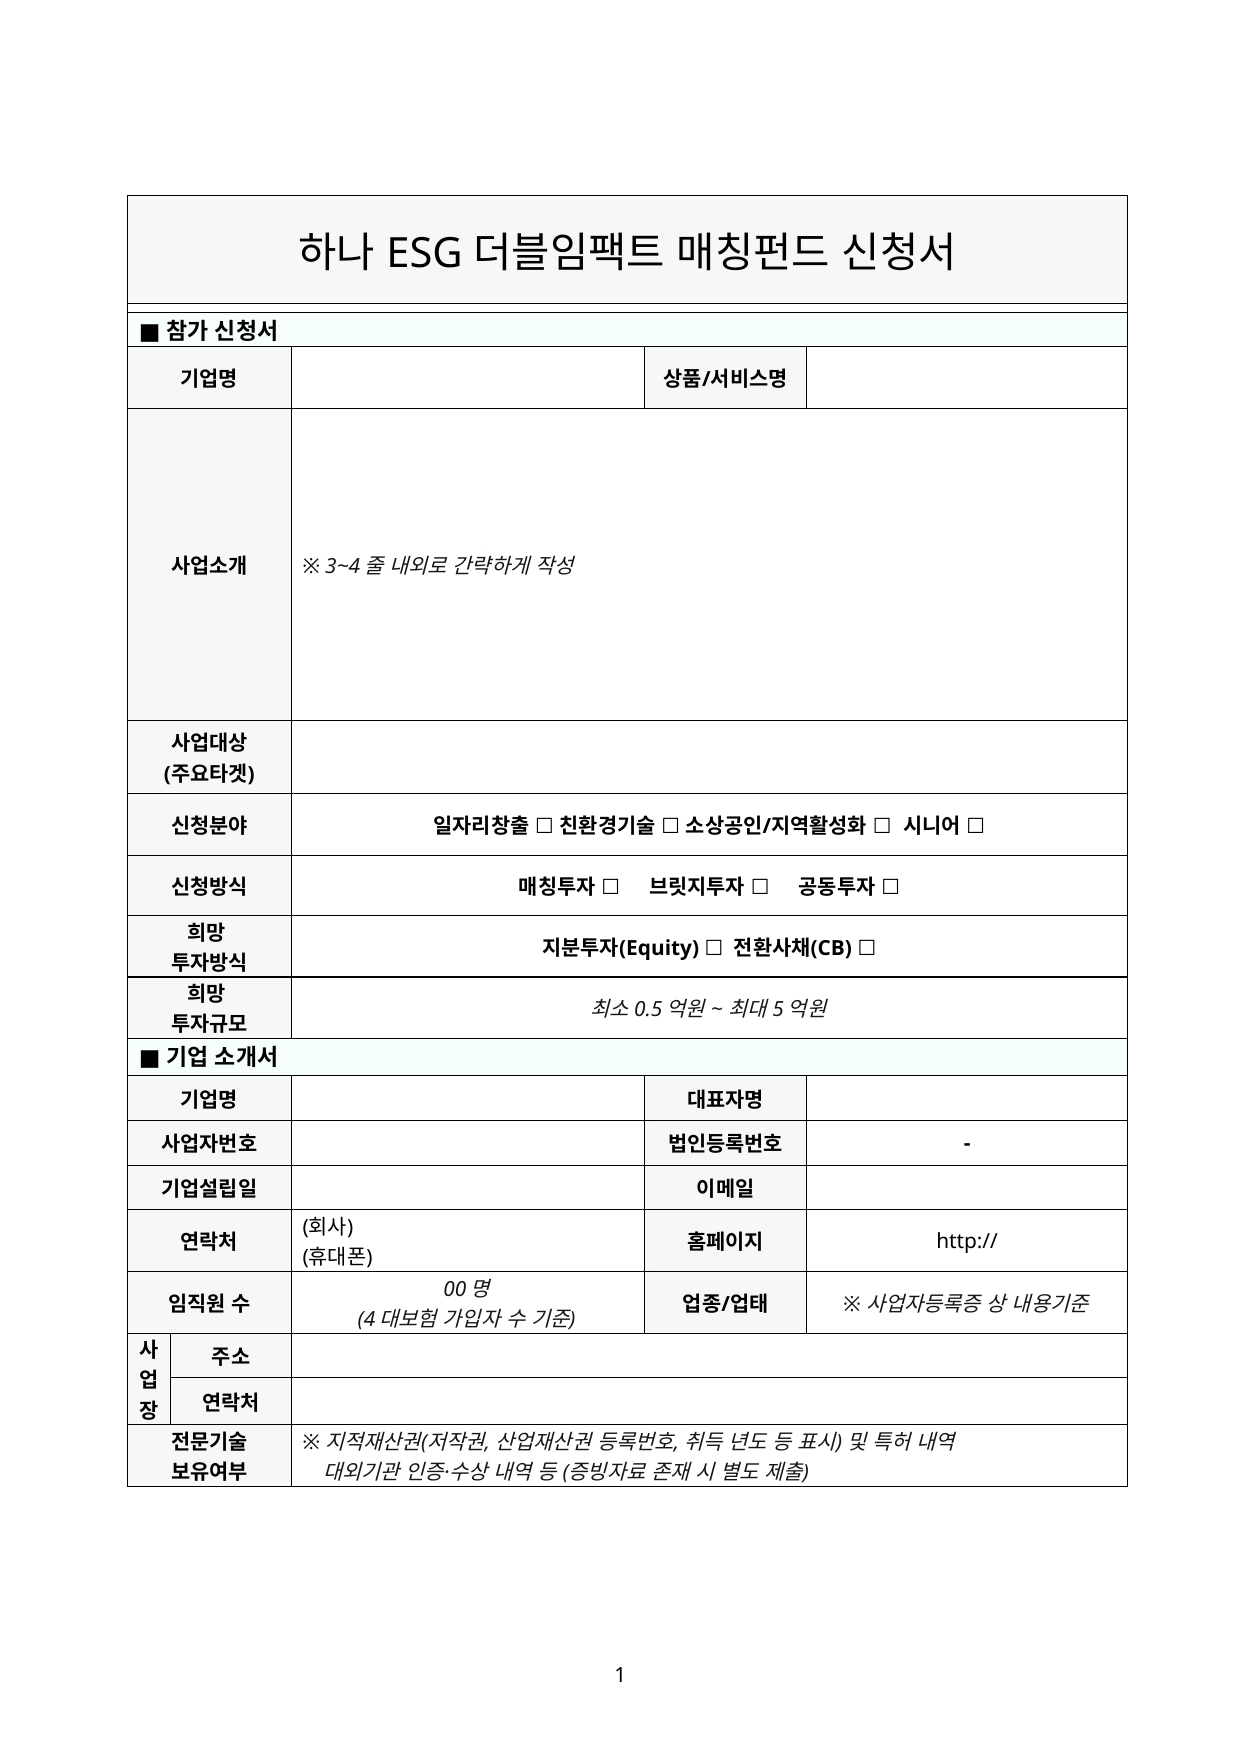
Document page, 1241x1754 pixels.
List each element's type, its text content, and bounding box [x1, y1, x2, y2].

table_cell ■ 참가 신청서 [128, 313, 1127, 346]
table_cell - [807, 1121, 1127, 1164]
table_cell 이메일 [645, 1166, 806, 1209]
table_cell 연락처 [171, 1378, 291, 1424]
table_cell [292, 1076, 644, 1120]
table_cell 사업장 [128, 1334, 170, 1424]
table_cell ※ 3~4줄 내외로 간략하게 작성 [292, 409, 1127, 720]
table_cell [292, 1334, 1127, 1377]
table_cell 사업대상 (주요타겟) [128, 721, 291, 792]
table_cell 최소 0.5억원 ~ 최대 5억원 [292, 978, 1127, 1038]
table_cell ※ 사업자등록증 상 내용기준 [807, 1272, 1127, 1332]
table_cell 신청방식 [128, 856, 291, 915]
table_cell [292, 347, 644, 408]
table_cell [292, 1121, 644, 1164]
table_cell 연락처 [128, 1210, 291, 1271]
table_cell 업종/업태 [645, 1272, 806, 1332]
table_cell 희망 투자방식 [128, 916, 291, 976]
table_cell [292, 721, 1127, 792]
table_cell ■ 기업 소개서 [128, 1039, 1127, 1075]
table_cell 법인등록번호 [645, 1121, 806, 1164]
table_cell 신청분야 [128, 794, 291, 855]
table_cell [807, 1166, 1127, 1209]
table_cell 00명 (4대보험 가입자 수 기준) [292, 1272, 644, 1332]
table_cell 홈페이지 [645, 1210, 806, 1271]
table_cell [292, 1378, 1127, 1424]
table_cell 매칭투자 브릿지투자 공동투자 [292, 856, 1127, 915]
table_cell 상품/서비스명 [645, 347, 806, 408]
table_cell [807, 347, 1127, 408]
table_cell ※ 지적재산권(저작권, 산업재산권 등록번호, 취득 년도 등 표시) 및 특허 내역 대외기관 인증·수상 내역 등 (증빙자료 존재 시 별도 제출) [292, 1425, 1127, 1486]
table_cell 지분투자(Equity) 전환사채(CB) [292, 916, 1127, 976]
table_cell (회사) (휴대폰) [292, 1210, 644, 1271]
table_cell 사업자번호 [128, 1121, 291, 1164]
table_header 하나 ESG 더블임팩트 매칭펀드 신청서 [128, 196, 1127, 302]
table_cell 대표자명 [645, 1076, 806, 1120]
table_cell 임직원 수 [128, 1272, 291, 1332]
table_cell 일자리창출 친환경기술 소상공인/지역활성화 시니어 [292, 794, 1127, 855]
table_cell [807, 1076, 1127, 1120]
table_cell 기업설립일 [128, 1166, 291, 1209]
table_cell 사업소개 [128, 409, 291, 720]
table_cell [292, 1166, 644, 1209]
table_cell http:// [807, 1210, 1127, 1271]
table_cell [128, 304, 1127, 312]
table_cell 주소 [171, 1334, 291, 1377]
table_cell 희망 투자규모 [128, 978, 291, 1038]
table_cell 기업명 [128, 1076, 291, 1120]
table_cell 전문기술 보유여부 [128, 1425, 291, 1486]
table_cell 기업명 [128, 347, 291, 408]
